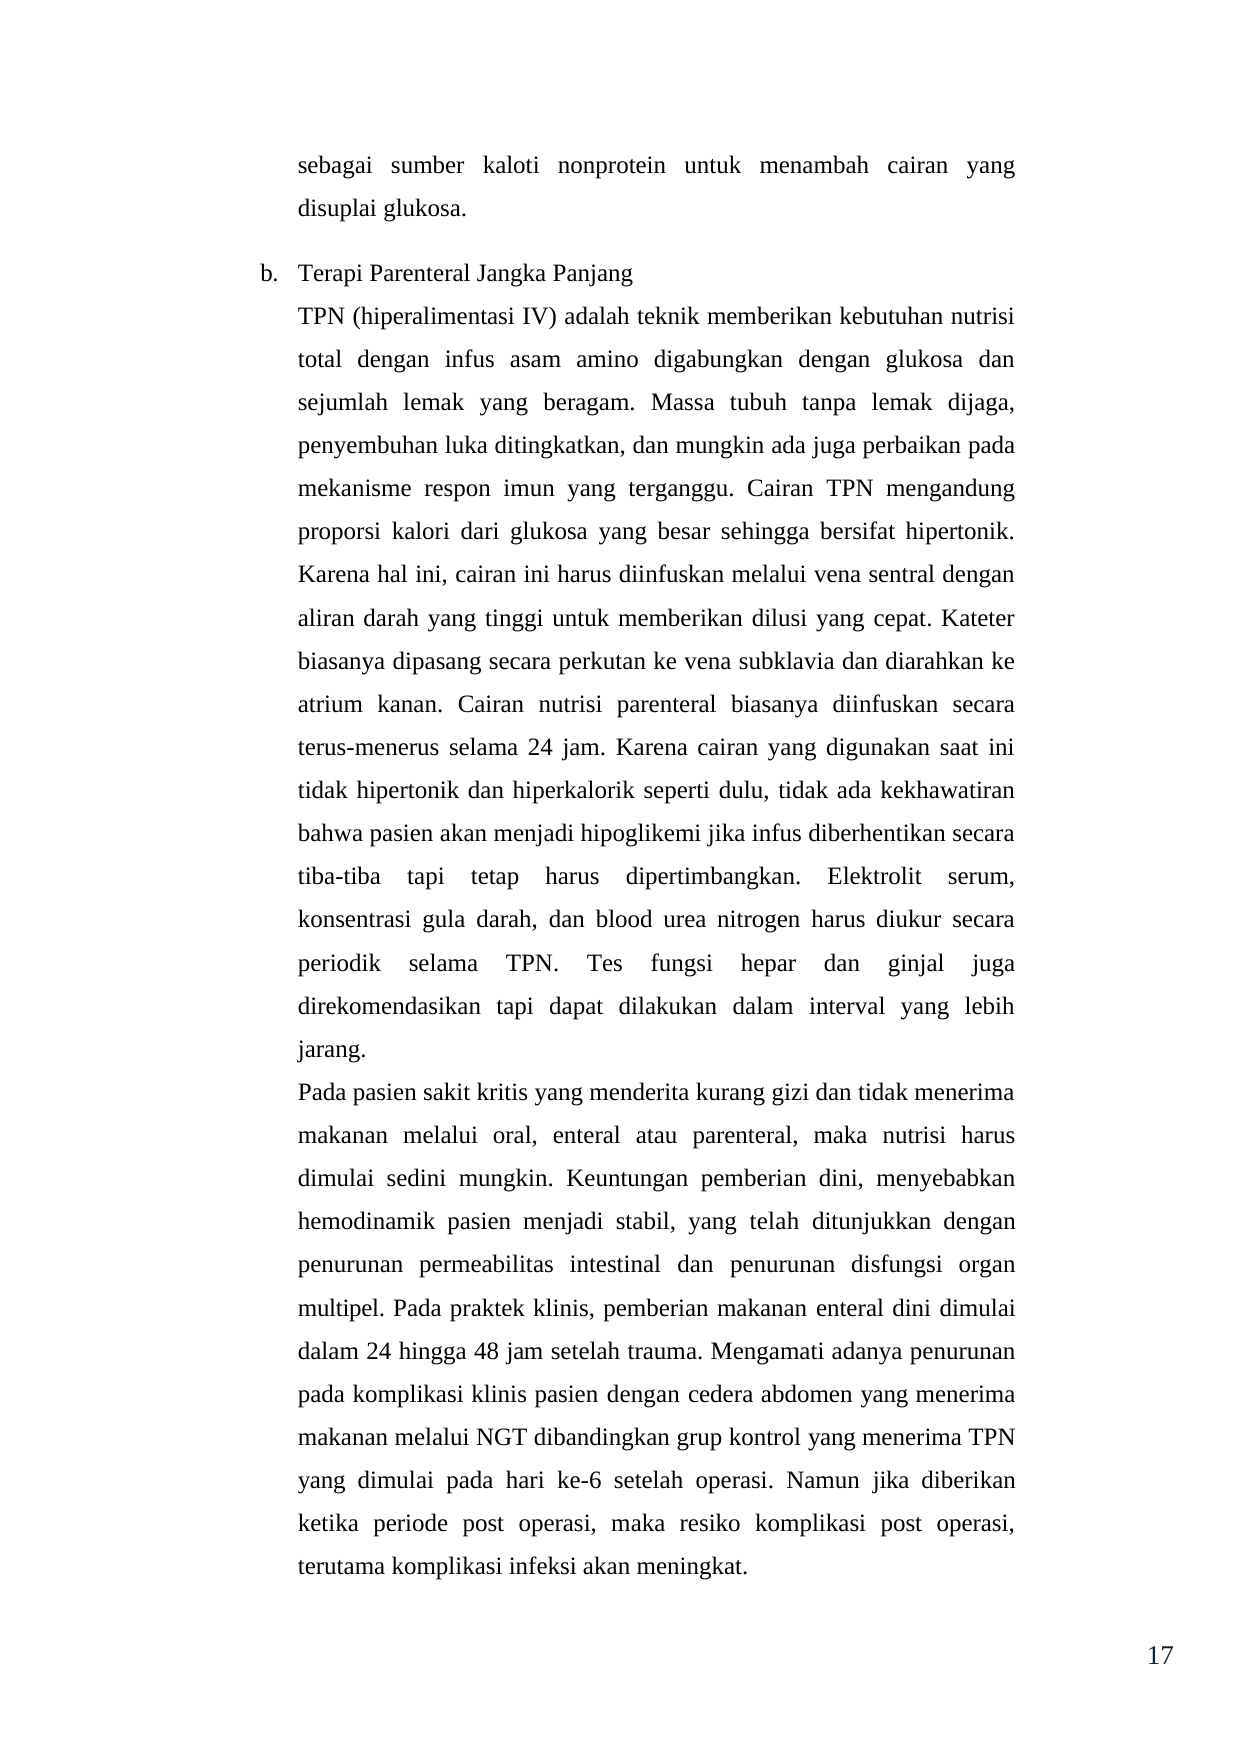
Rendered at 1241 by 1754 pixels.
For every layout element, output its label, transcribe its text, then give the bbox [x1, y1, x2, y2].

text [298, 150, 1016, 222]
text Pada pasien sakit kritis yang menderita kurang gizi dan tidak menerima makanan melalui oral, enteral atau parenteral, maka nutrisi harus dimulai sedini mungkin. Keuntungan pemberian dini, menyebabkan hemodinamik pasien menjadi stabil, yang telah ditunjukkan dengan penurunan permeabilitas intestinal dan penurunan disfungsi organ multipel. Pada praktek klinis, pemberian makanan enteral dini dimulai dalam 24 hingga 48 jam setelah trauma. Mengamati adanya penurunan pada komplikasi klinis pasien dengan cedera abdomen yang menerima makanan melalui NGT dibandingkan grup kontrol yang menerima TPN yang dimulai pada hari ke-6 setelah operasi. Namun jika diberikan ketika periode post operasi, maka resiko komplikasi post operasi, terutama komplikasi infeksi akan meningkat. [298, 1077, 1016, 1580]
list Terapi Parenteral Jangka Panjang [260, 258, 1090, 286]
text TPN (hiperalimentasi IV) adalah teknik memberikan kebutuhan nutrisi total dengan infus asam amino digabungkan dengan glukosa dan sejumlah lemak yang beragam. Massa tubuh tanpa lemak dijaga, penyembuhan luka ditingkatkan, dan mungkin ada juga perbaikan pada mekanisme respon imun yang terganggu. Cairan TPN mengandung proporsi kalori dari glukosa yang besar sehingga bersifat hipertonik. Karena hal ini, cairan ini harus diinfuskan melalui vena sentral dengan aliran darah yang tinggi untuk memberikan dilusi yang cepat. Kateter biasanya dipasang secara perkutan ke vena subklavia dan diarahkan ke atrium kanan. Cairan nutrisi parenteral biasanya diinfuskan secara terus-menerus selama 24 jam. Karena cairan yang digunakan saat ini tidak hipertonik dan hiperkalorik seperti dulu, tidak ada kekhawatiran bahwa pasien akan menjadi hipoglikemi jika infus diberhentikan secara tiba-tiba tapi tetap harus dipertimbangkan. Elektrolit serum, konsentrasi gula darah, dan blood urea nitrogen harus diukur secara periodik selama TPN. Tes fungsi hepar dan ginjal juga direkomendasikan tapi dapat dilakukan dalam interval yang lebih jarang. [298, 301, 1016, 1063]
